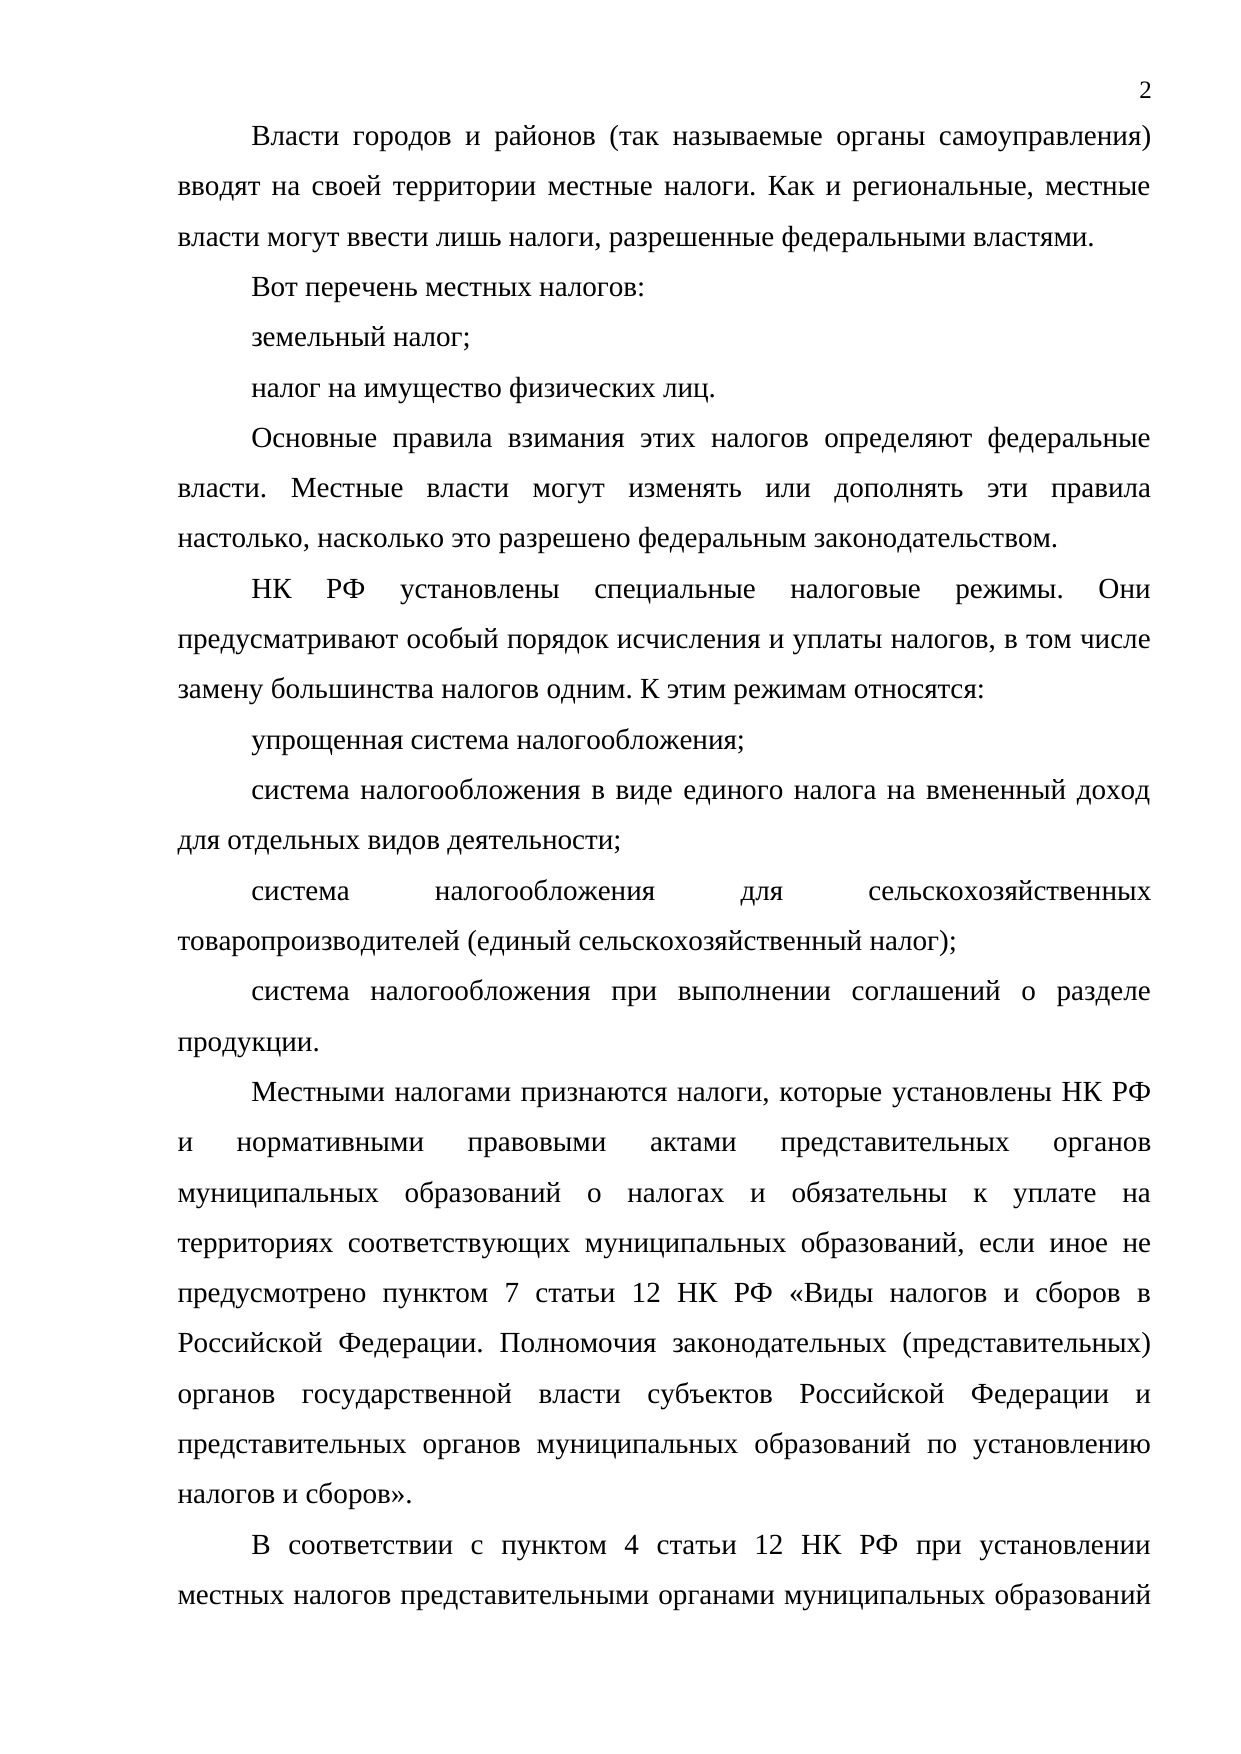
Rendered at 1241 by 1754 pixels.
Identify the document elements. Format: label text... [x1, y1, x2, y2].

text Власти городов и районов (так называемые органы самоуправления) вводят на своей территории местные налоги. Как и региональные, местные власти могут ввести лишь налоги, разрешенные федеральными властями. [177, 118, 1152, 252]
text система налогообложения в виде единого налога на вмененный доход для отдельных видов деятельности; [177, 772, 1152, 856]
text Основные правила взимания этих налогов определяют федеральные власти. Местные власти могут изменять или дополнять эти правила настолько, насколько это разрешено федеральным законодательством. [177, 420, 1152, 554]
text НК РФ установлены специальные налоговые режимы. Они предусматривают особый порядок исчисления и уплаты налогов, в том числе замену большинства налогов одним. К этим режимам относятся: [177, 571, 1152, 705]
text система налогообложения для сельскохозяйственных товаропроизводителей (единый сельскохозяйственный налог); [177, 873, 1152, 957]
text упрощенная система налогообложения; [177, 722, 1152, 755]
text Вот перечень местных налогов: [177, 269, 1152, 303]
text Местными налогами признаются налоги, которые установлены НК РФ и нормативными правовыми актами представительных органов муниципальных образований о налогах и обязательны к уплате на территориях соответствующих муниципальных образований, если иное не предусмотрено пунктом 7 статьи 12 НК РФ «Виды налогов и сборов в Российской Федерации. Полномочия законодательных (представительных) органов государственной власти субъектов Российской Федерации и представительных органов муниципальных образований по установлению налогов и сборов». [177, 1074, 1152, 1510]
text земельный налог; [177, 319, 1152, 353]
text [177, 1527, 1152, 1611]
text налог на имущество физических лиц. [177, 370, 1152, 403]
text система налогообложения при выполнении соглашений о разделе продукции. [177, 973, 1152, 1057]
